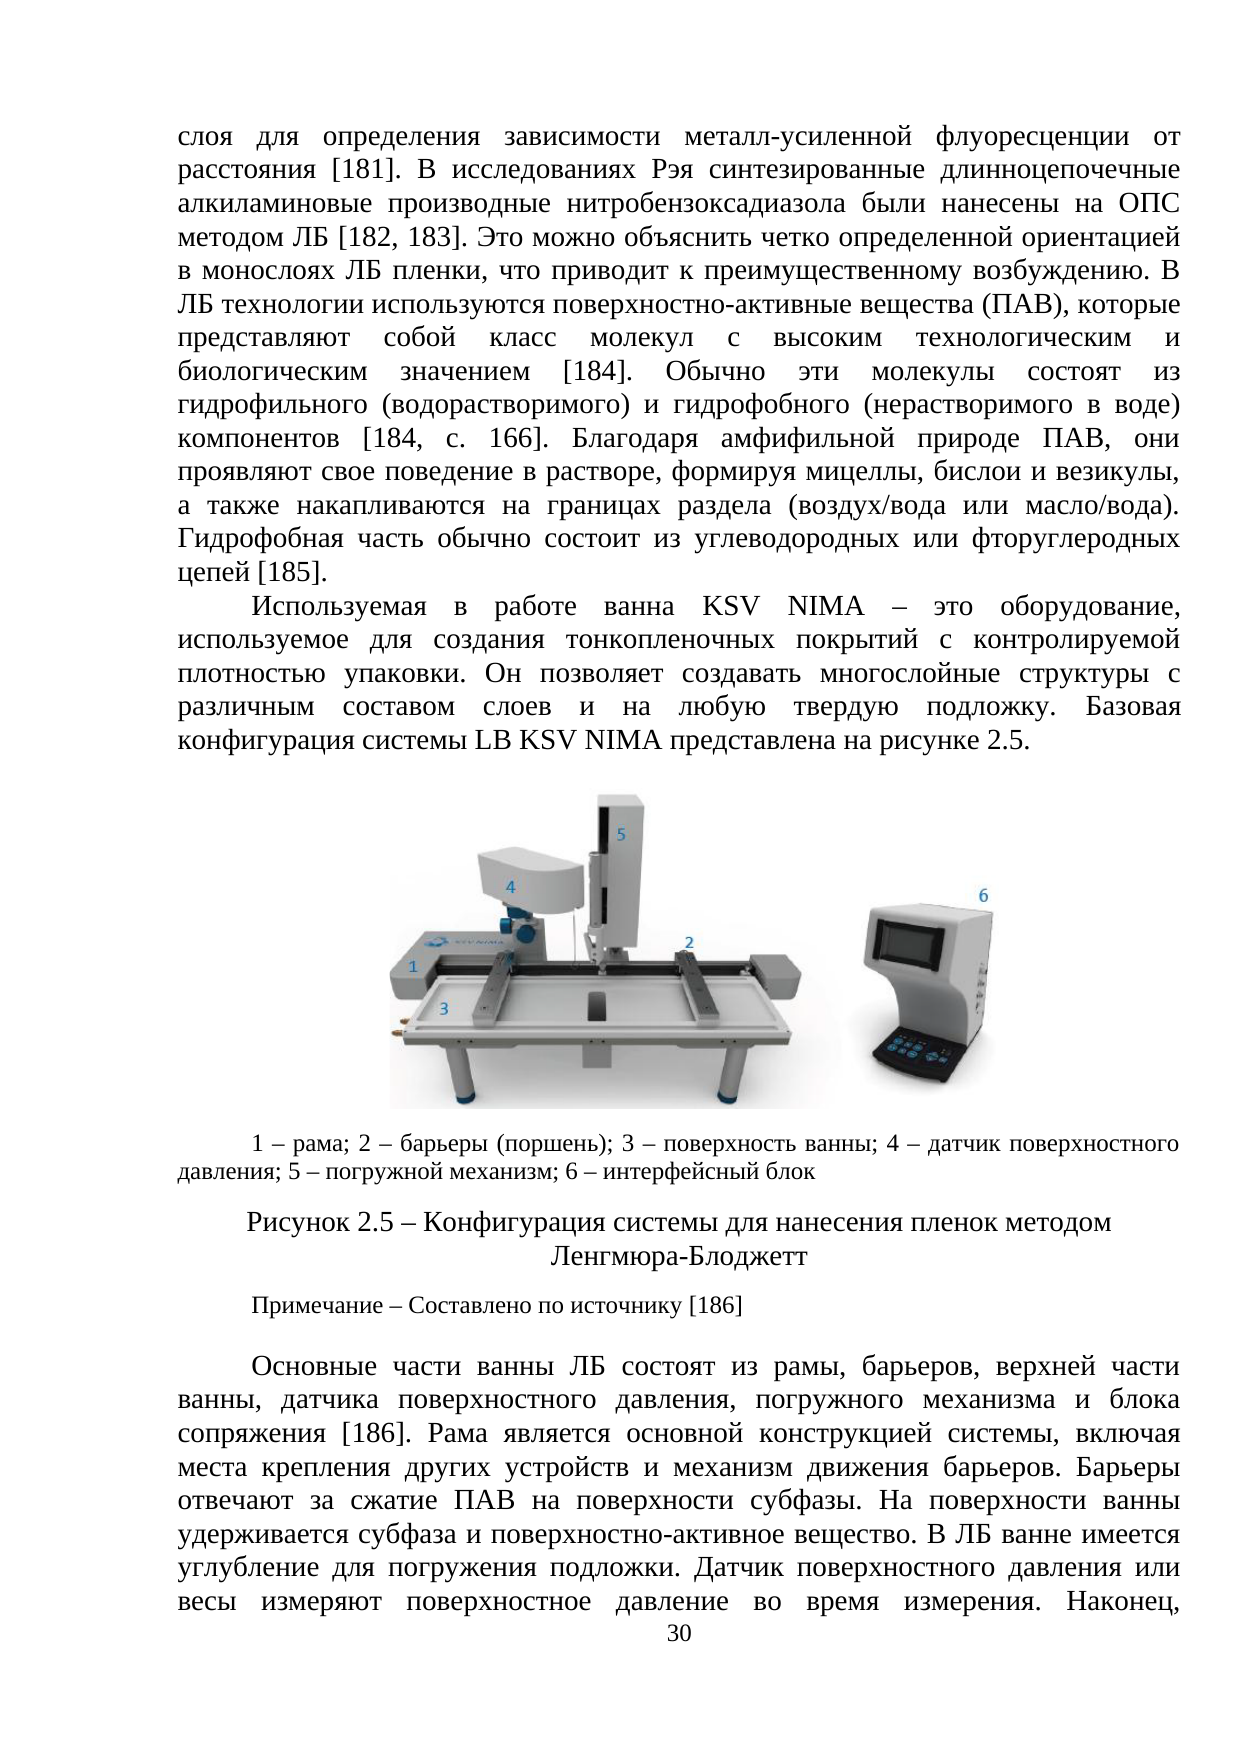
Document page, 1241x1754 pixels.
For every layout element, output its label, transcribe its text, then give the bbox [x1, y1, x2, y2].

text Примечание – Составлено по источнику [186] [177, 1291, 1181, 1319]
text 1 – рама; 2 – барьеры (поршень); 3 – поверхность ванны; 4 – датчик поверхностного давления; 5 – погружной механизм; 6 – интерфейсный блок [177, 1128, 1181, 1185]
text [177, 1348, 1181, 1616]
text Используемая в работе ванна KSV NIMA – это оборудование, используемое для создания тонкопленочных покрытий с контролируемой плотностью упаковки. Он позволяет создавать многослойные структуры с различным составом слоев и на любую твердую подложку. Базовая конфигурация системы LB KSV NIMA представлена на рисунке 2.5. [177, 588, 1181, 755]
text Рисунок 2.5 – Конфигурация системы для нанесения пленок методом Ленгмюра-Блоджетт [177, 1204, 1181, 1271]
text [177, 118, 1181, 588]
